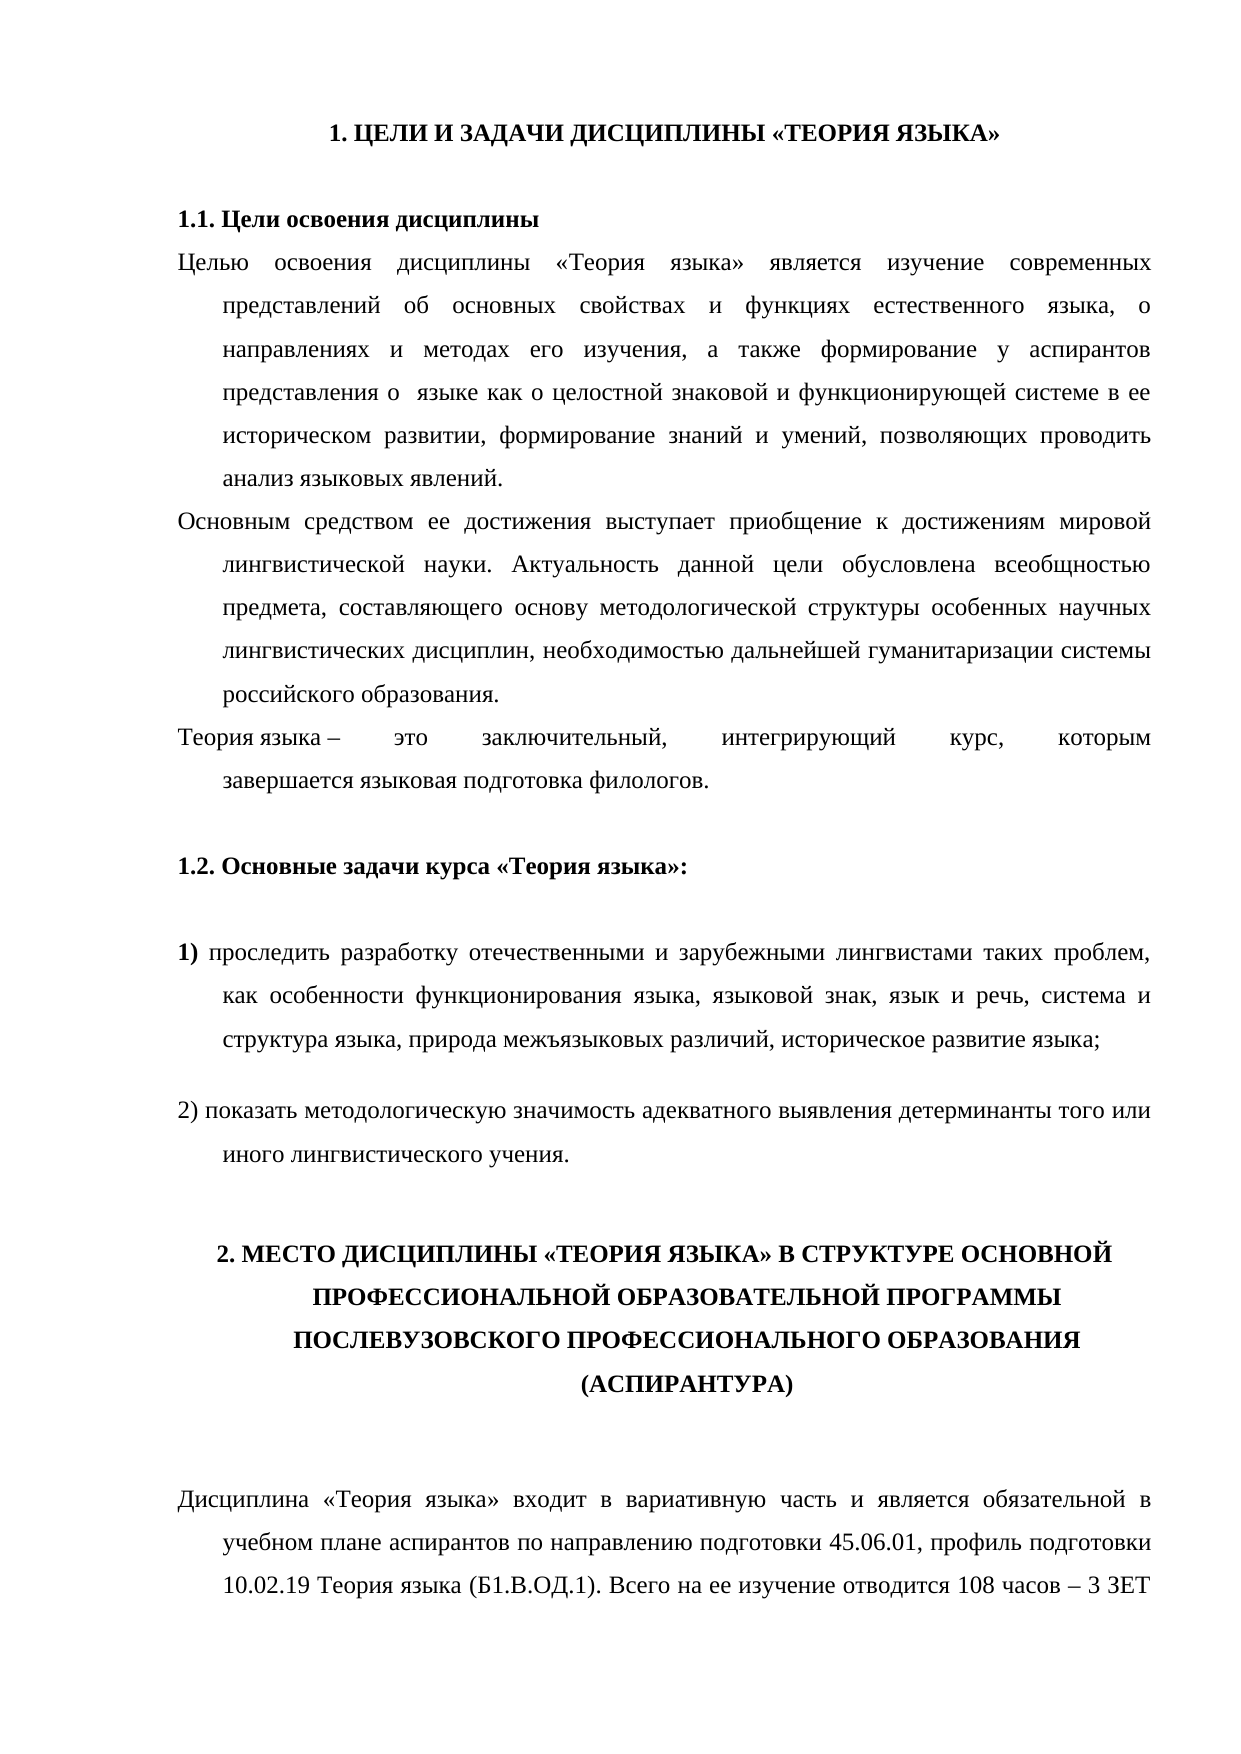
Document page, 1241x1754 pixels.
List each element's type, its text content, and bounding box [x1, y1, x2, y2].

list Целью освоения дисциплины «Теория языка» является изучение современных представлений об основных свойствах и функциях естественного языка, о направлениях и методах его изучения, а также формирование у аспирантов представления о языке как о целостной знаковой и функционирующей системе в ее историческом развитии, формирование знаний и умений, позволяющих проводить анализ языковых явлений. [177, 247, 1152, 492]
list 2) показать методологическую значимость адекватного выявления детерминанты того или иного лингвистического учения. [177, 1096, 1152, 1167]
list 1.2. Основные задачи курса «Теория языка»: [177, 851, 1152, 880]
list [177, 1484, 1152, 1599]
list 1. ЦЕЛИ И ЗАДАЧИ ДИСЦИПЛИНЫ «ТЕОРИЯ ЯЗЫКА» [177, 118, 1152, 147]
list 1) проследить разработку отечественными и зарубежными лингвистами таких проблем, как особенности функционирования языка, языковой знак, язык и речь, система и структура языка, природа межъязыковых различий, историческое развитие языка; [177, 937, 1152, 1052]
list 2. МЕСТО ДИСЦИПЛИНЫ «ТЕОРИЯ ЯЗЫКА» В СТРУКТУРЕ ОСНОВНОЙ ПРОФЕССИОНАЛЬНОЙ ОБРАЗОВАТЕЛЬНОЙ ПРОГРАММЫ ПОСЛЕВУЗОВСКОГО ПРОФЕССИОНАЛЬНОГО ОБРАЗОВАНИЯ (АСПИРАНТУРА) [177, 1239, 1152, 1397]
list 1.1. Цели освоения дисциплины [177, 204, 1152, 233]
list Основным средством ее достижения выступает приобщение к достижениям мировой лингвистической науки. Актуальность данной цели обусловлена всеобщностью предмета, составляющего основу методологической структуры особенных научных лингвистических дисциплин, необходимостью дальнейшей гуманитаризации системы российского образования. [177, 506, 1152, 707]
list Теория языка – это заключительный, интегрирующий курс, которым завершается языковая подготовка филологов. [177, 722, 1152, 794]
